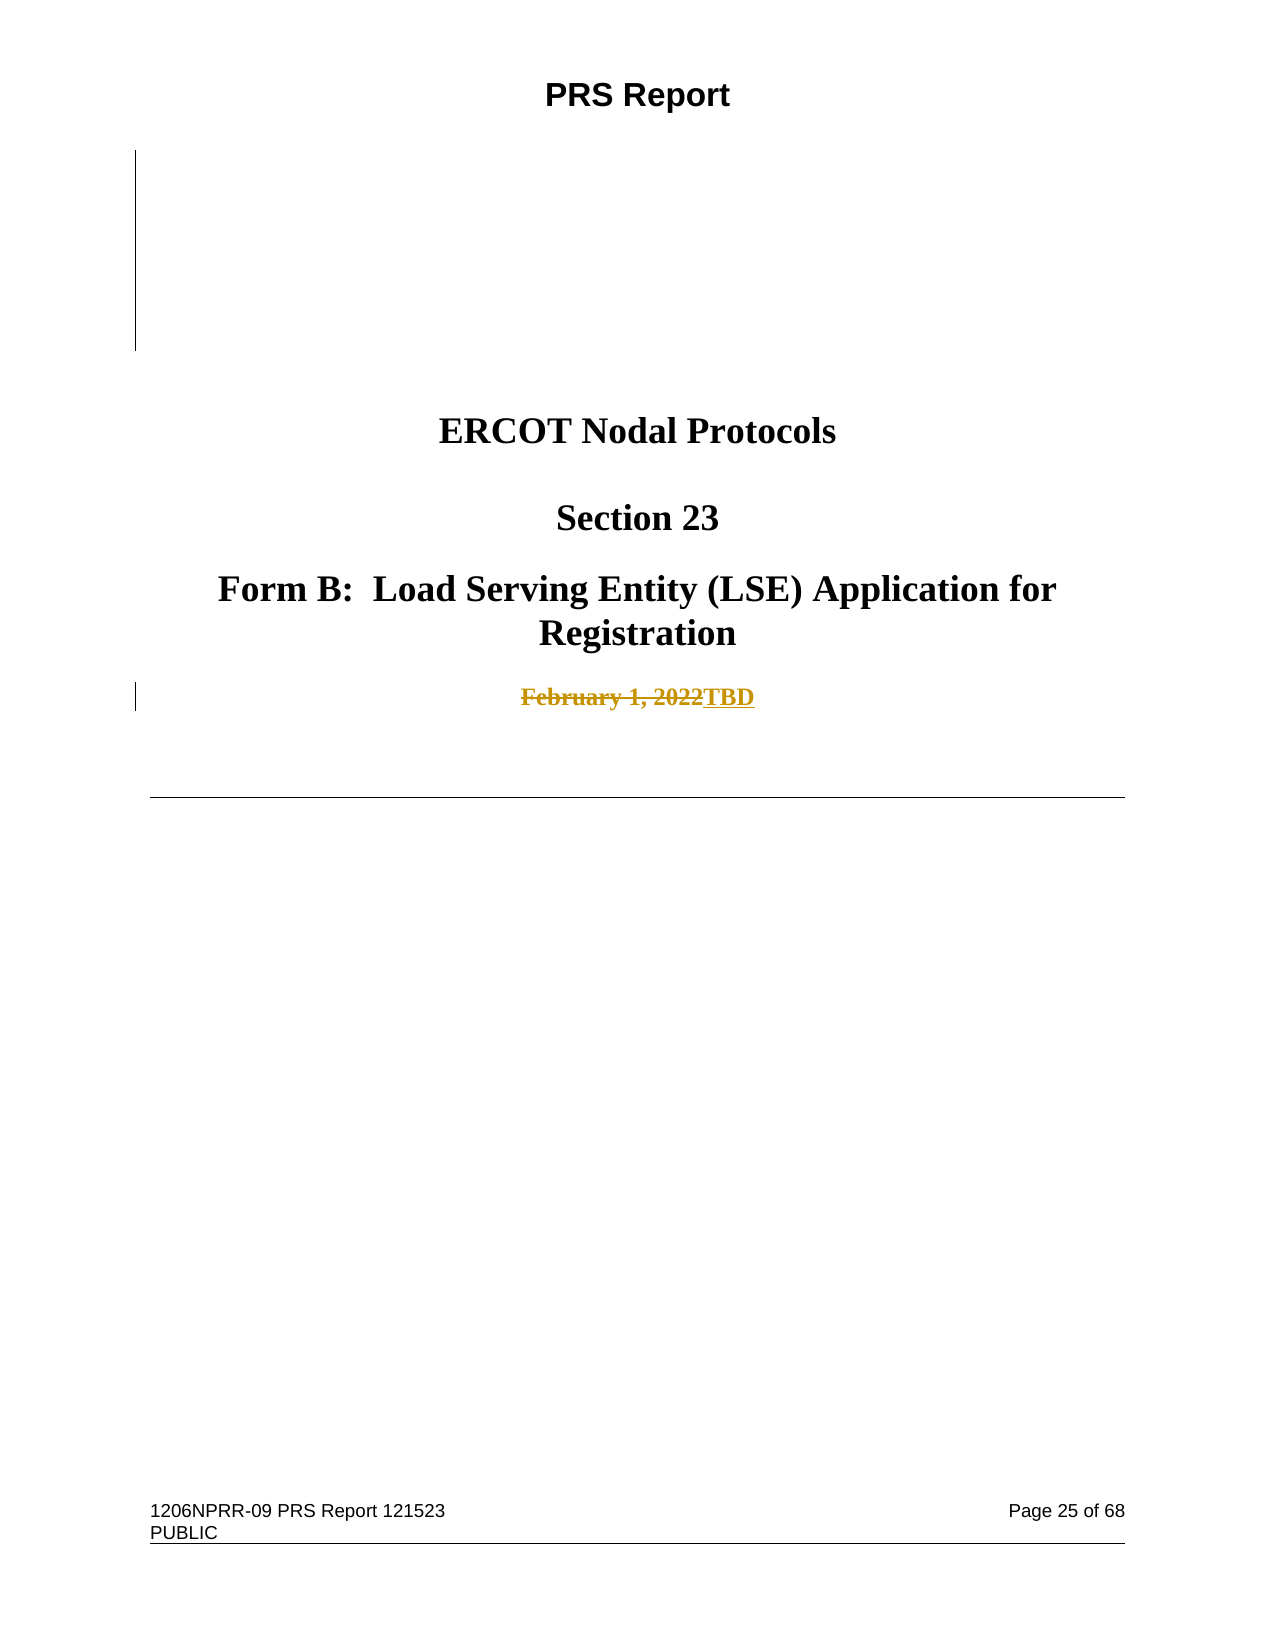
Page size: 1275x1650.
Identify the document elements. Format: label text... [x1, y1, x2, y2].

text ERCOT Nodal Protocols [150, 409, 1125, 452]
text Section 23 [150, 495, 1125, 538]
text Form B: Load Serving Entity (LSE) Application for Registration [150, 567, 1125, 653]
